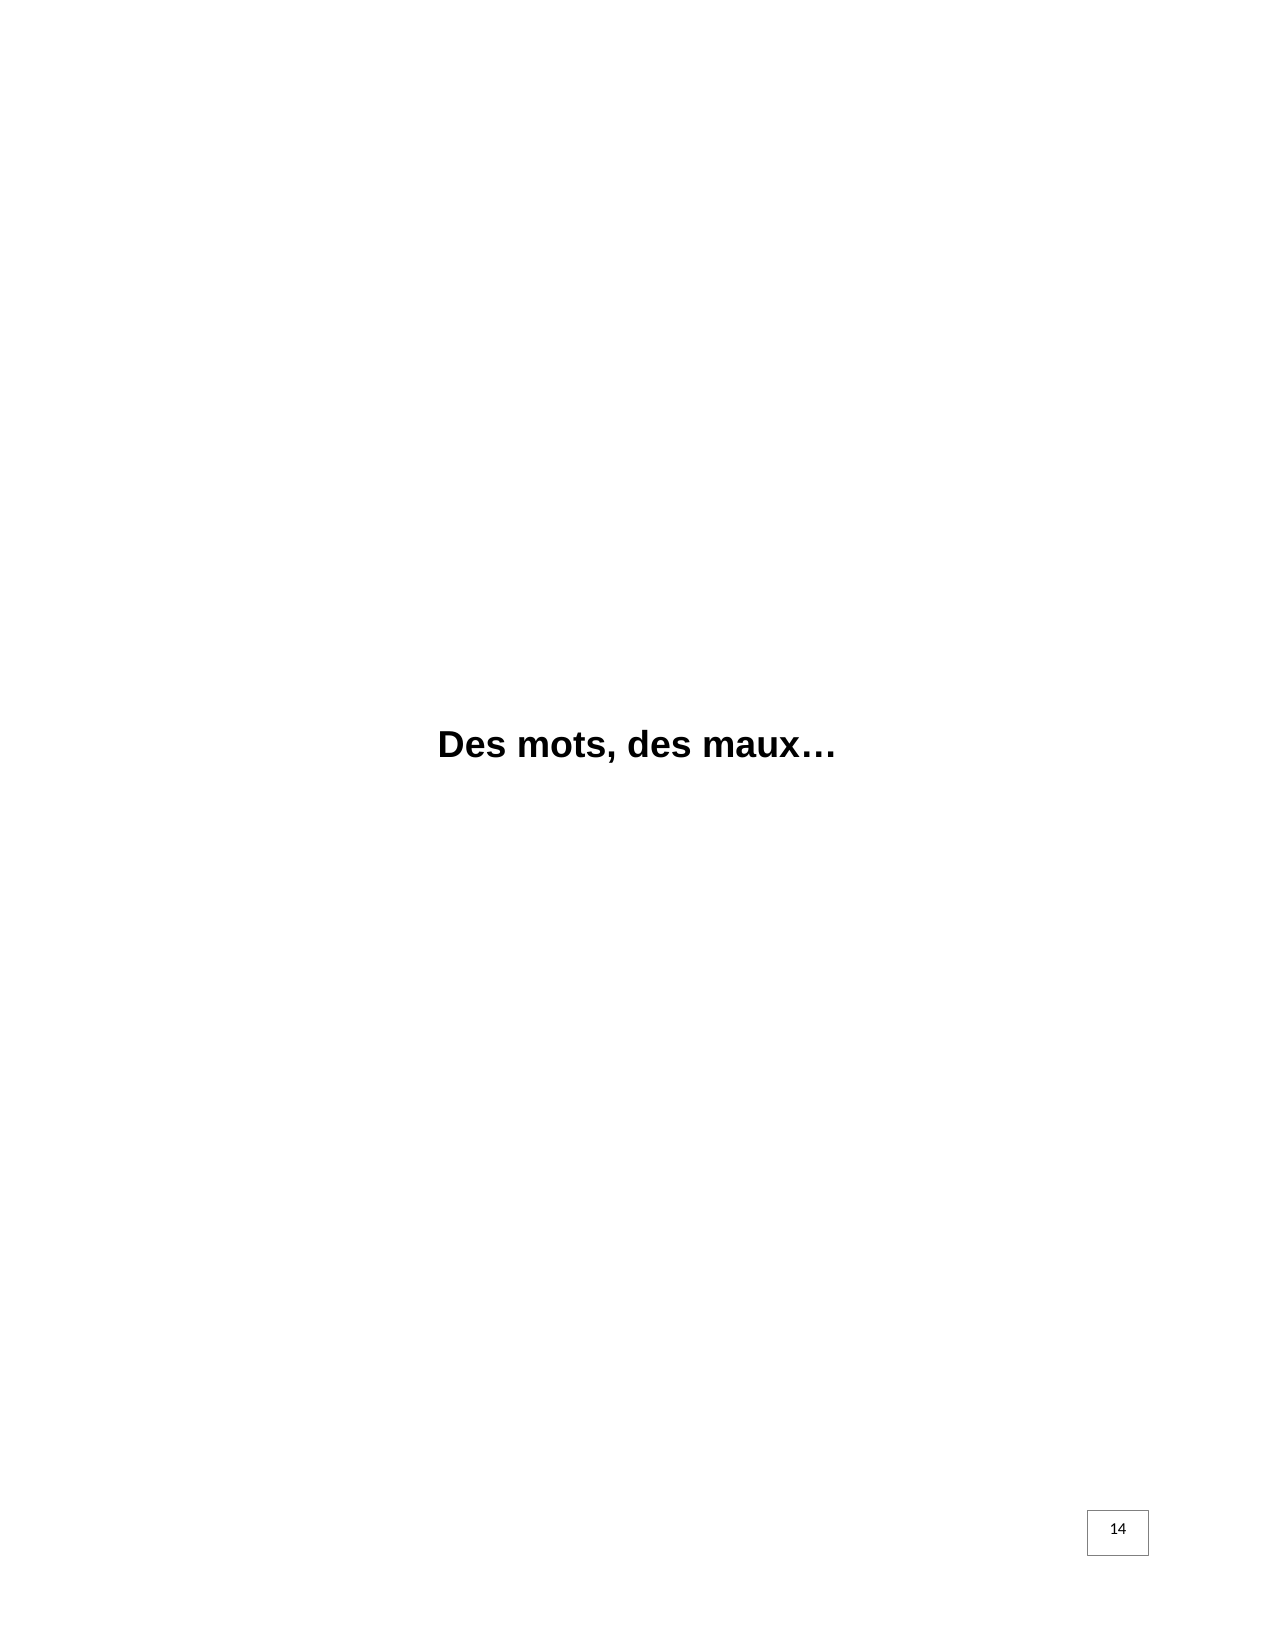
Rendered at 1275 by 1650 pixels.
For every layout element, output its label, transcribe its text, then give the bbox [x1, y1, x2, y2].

text Des mots, des maux… [187, 722, 1087, 765]
